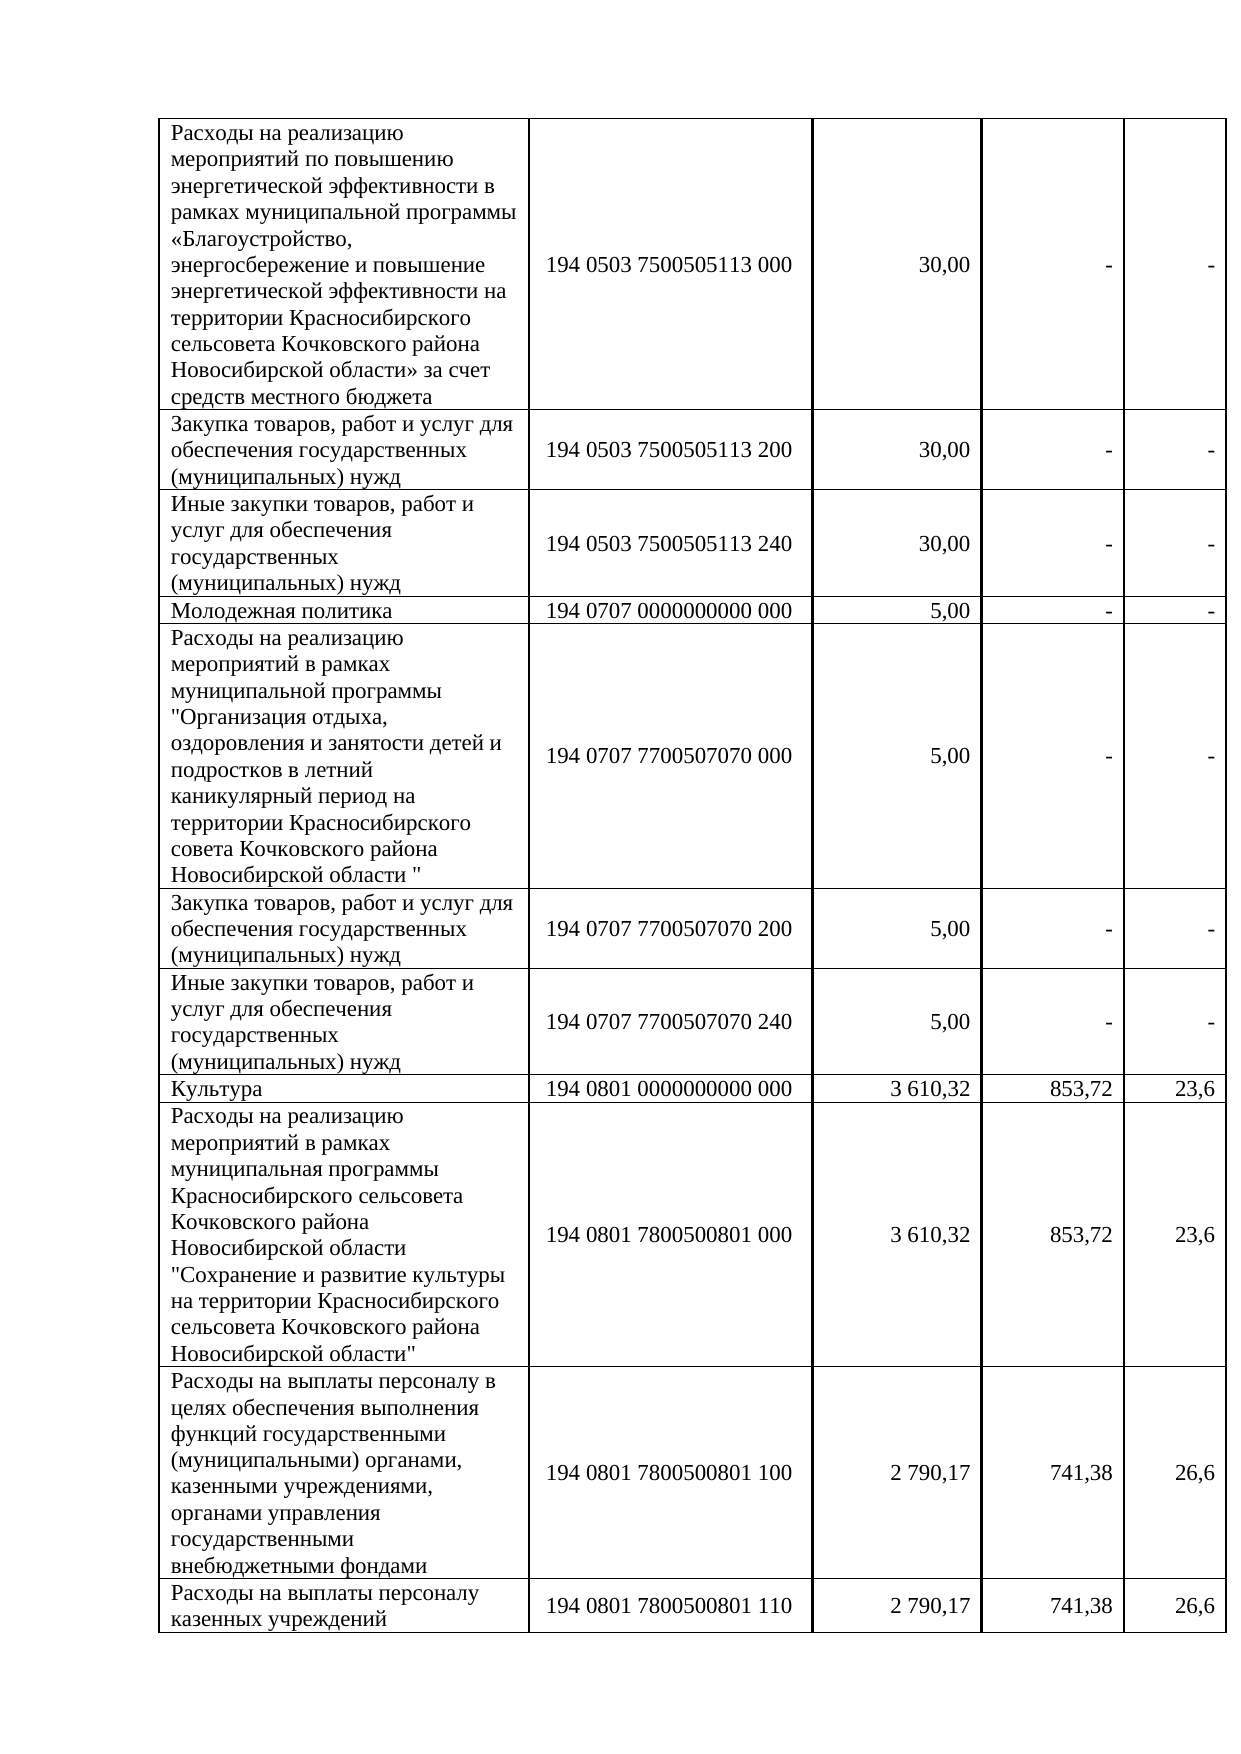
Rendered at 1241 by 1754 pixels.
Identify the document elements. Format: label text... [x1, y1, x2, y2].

table_cell - [983, 490, 1123, 596]
table_cell 194 0707 7700507070 240 [530, 969, 811, 1074]
table_cell Расходы на выплаты персоналу в целях обеспечения выполнения функций государственными (муниципальными) органами, казенными учреждениями, органами управления государственными внебюджетными фондами [160, 1367, 528, 1578]
table_cell - [1125, 490, 1225, 596]
table_cell - [1125, 119, 1225, 409]
table_cell 30,00 [814, 490, 980, 596]
table_cell - [983, 624, 1123, 888]
table_cell Молодежная политика [160, 597, 528, 623]
table_cell 26,6 [1125, 1367, 1225, 1578]
table_cell Расходы на реализацию мероприятий в рамках муниципальной программы "Организация отдыха, оздоровления и занятости детей и подростков в летний каникулярный период на территории Краcносибирского совета Кочковского района Новосибирской области " [160, 624, 528, 888]
table_cell - [1125, 969, 1225, 1074]
table_cell - [1125, 410, 1225, 489]
table_cell Расходы на реализацию мероприятий по повышению энергетической эффективности в рамках муниципальной программы «Благоустройство, энергосбережение и повышение энергетической эффективности на территории Красносибирского сельсовета Кочковского района Новосибирской области» за счет средств местного бюджета [160, 119, 528, 409]
table_cell 194 0707 7700507070 200 [530, 889, 811, 968]
table_cell Культура [160, 1075, 528, 1102]
table_cell - [983, 410, 1123, 489]
table_cell - [983, 119, 1123, 409]
table_cell 741,38 [983, 1367, 1123, 1578]
table_cell - [983, 597, 1123, 623]
table_cell 194 0707 7700507070 000 [530, 624, 811, 888]
table_cell - [983, 889, 1123, 968]
table_cell 194 0801 7800500801 000 [530, 1103, 811, 1366]
table_cell 30,00 [814, 119, 980, 409]
table_cell 5,00 [814, 597, 980, 623]
table_cell 194 0503 7500505113 200 [530, 410, 811, 489]
table_cell Закупка товаров, работ и услуг для обеспечения государственных (муниципальных) нужд [160, 889, 528, 968]
table_cell 5,00 [814, 624, 980, 888]
table_cell Иные закупки товаров, работ и услуг для обеспечения государственных (муниципальных) нужд [160, 969, 528, 1074]
table_cell 2 790,17 [814, 1579, 980, 1632]
table_cell 194 0801 7800500801 110 [530, 1579, 811, 1632]
table_cell 194 0503 7500505113 000 [530, 119, 811, 409]
table_cell 853,72 [983, 1103, 1123, 1366]
table_cell Расходы на реализацию мероприятий в рамках муниципальная программы Красносибирского сельсовета Кочковского района Новосибирской области "Сохранение и развитие культуры на территории Красносибирского сельсовета Кочковского района Новосибирской области" [160, 1103, 528, 1366]
table_cell 23,6 [1125, 1103, 1225, 1366]
table_cell Иные закупки товаров, работ и услуг для обеспечения государственных (муниципальных) нужд [160, 490, 528, 596]
table_cell - [1125, 624, 1225, 888]
table_cell 5,00 [814, 969, 980, 1074]
table_cell - [983, 969, 1123, 1074]
table_cell 194 0801 7800500801 100 [530, 1367, 811, 1578]
table_cell 2 790,17 [814, 1367, 980, 1578]
table_cell Расходы на выплаты персоналу казенных учреждений [160, 1579, 528, 1632]
table_cell 194 0801 0000000000 000 [530, 1075, 811, 1102]
table_cell 3 610,32 [814, 1103, 980, 1366]
table_cell 26,6 [1125, 1579, 1225, 1632]
table_cell 194 0707 0000000000 000 [530, 597, 811, 623]
table_cell - [1125, 889, 1225, 968]
table_cell 194 0503 7500505113 240 [530, 490, 811, 596]
table_cell 741,38 [983, 1579, 1123, 1632]
table_cell - [1125, 597, 1225, 623]
table_cell Закупка товаров, работ и услуг для обеспечения государственных (муниципальных) нужд [160, 410, 528, 489]
table_cell 23,6 [1125, 1075, 1225, 1102]
table_cell 30,00 [814, 410, 980, 489]
table_cell 5,00 [814, 889, 980, 968]
table_cell 853,72 [983, 1075, 1123, 1102]
table_cell 3 610,32 [814, 1075, 980, 1102]
